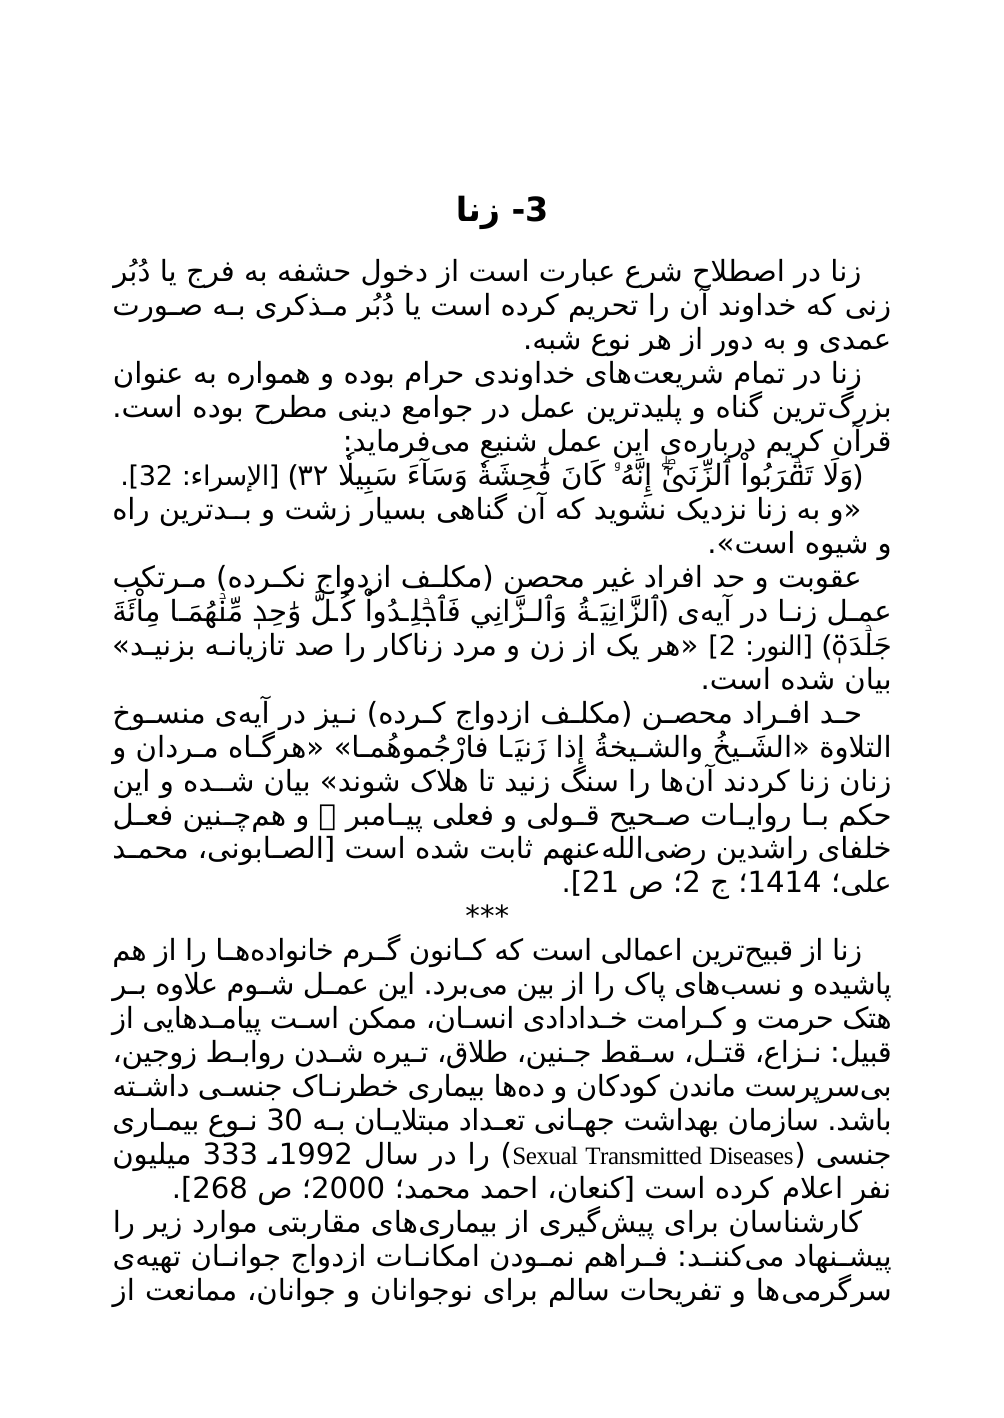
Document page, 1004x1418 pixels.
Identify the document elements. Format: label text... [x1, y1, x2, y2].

text *** [112, 900, 892, 934]
text زنا از قبیح‌ترین اعمالی است که کانون گرم خانواده‌ها را از هم پاشیده و نسب‌های پاک را از بین می‌برد. این عمل شوم علاوه بر هتک حرمت و کرامت خدادادی انسان، ممکن است پیامدهایی از قبیل: نزاع، قتل، سقط جنین، طلاق، تیره شدن روابط زوجین، بی‌سرپرست ماندن کودکان و ده‌ها بیماری خطرناک جنسی داشته باشد. سازمان بهداشت جهانی تعداد مبتلایان به 30 نوع بیماری جنسی (Sexual Transmitted Diseases) را در سال 1992، 333 میلیون نفر اعلام کرده است [کنعان، احمد محمد؛ 2000؛ ص 268]. [112, 934, 892, 1205]
text 3- زنا [112, 191, 892, 229]
text عقوبت و حد افراد غیر محصن (مکلف ازدواج نکرده) مرتکب عمل زنا در آیه‌ی ﴿ٱلزَّانِيَةُ وَٱلزَّانِي فَٱجۡلِدُواْ كُلَّ وَٰحِدٖ مِّنۡهُمَا مِاْئَةَ جَلۡدَةٖ﴾ [النور: 2] «هر یک از زن و مرد زناکار را صد تازیانه بزنید» بیان شده است. [112, 560, 892, 696]
text حد افراد محصن (مکلف ازدواج کرده) نیز در آیه‌ی منسوخ التلاوة «الشَیخُ والشیخةُ إذا زَنیَا فارْجُموهُما» «هرگاه مردان و زنان زنا کردند آن‌ها را سنگ زنید تا هلاک شوند» بیان شده و این حکم با روایات صحیح قولی و فعلی پیامبر و هم‌چنین فعل خلفای راشدین رضی‌الله‌عنهم ثابت شده است [الصابونی، محمد علی؛ 1414؛ ج 2؛ ص 21]. [112, 696, 892, 900]
text زنا در تمام شریعت‌های خداوندی حرام بوده و همواره به عنوان بزرگ‌ترین گناه و پلیدترین عمل در جوامع دینی مطرح بوده است. قرآن کریم درباره‌ی این عمل شنیع می‌فرماید: [112, 356, 892, 458]
text ﴿وَلَا تَقۡرَبُواْ ٱلزِّنَىٰٓۖ إِنَّهُۥ كَانَ فَٰحِشَةٗ وَسَآءَ سَبِيلٗا ٣٢﴾ [الإسراء: 32]. [112, 458, 892, 492]
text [112, 1205, 892, 1307]
text زنا در اصطلاح شرع عبارت است از دخول حشفه به فرج یا دُبُر زنی که خداوند آن را تحریم کرده است یا دُبُر مذکری به صورت عمدی و به دور از هر نوع شبه. [112, 254, 892, 356]
text «و به زنا نزدیک نشوید که آن گناهی بسیار زشت و بدترین راه و شیوه است». [112, 492, 892, 560]
